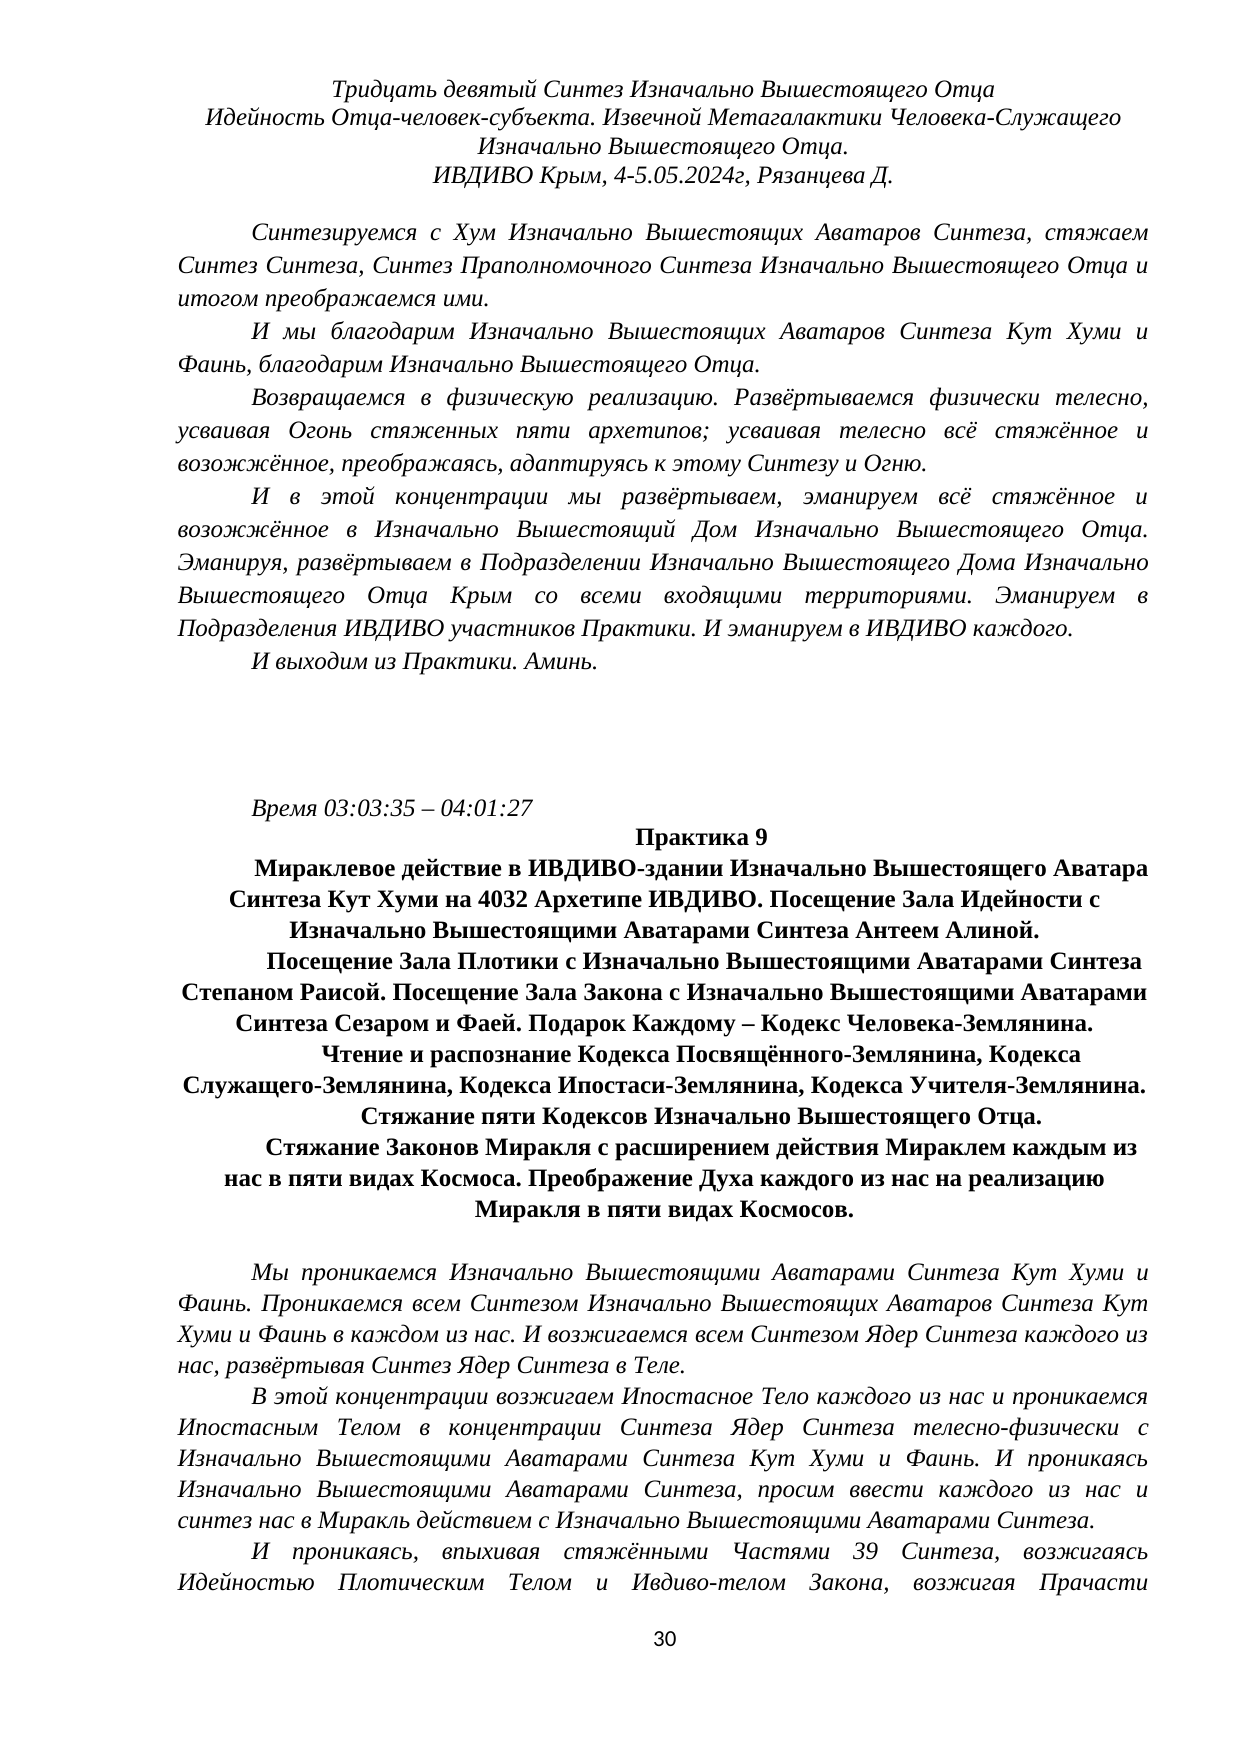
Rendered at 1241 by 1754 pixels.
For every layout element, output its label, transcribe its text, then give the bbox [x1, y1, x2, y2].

text Мы проникаемся Изначально Вышестоящими Аватарами Синтеза Кут Хуми и Фаинь. Проникаемся всем Синтезом Изначально Вышестоящих Аватаров Синтеза Кут Хуми и Фаинь в каждом из нас. И возжигаемся всем Синтезом Ядер Синтеза каждого из нас, развёртывая Синтез Ядер Синтеза в Теле. [177, 1257, 1152, 1378]
text Время 03:03:35 – 04:01:27 [177, 793, 1152, 822]
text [177, 1536, 1152, 1596]
text Чтение и распознание Кодекса Посвящённого-Землянина, Кодекса Служащего-Землянина, Кодекса Ипостаси-Землянина, Кодекса Учителя-Землянина. [177, 1039, 1152, 1099]
text В этой концентрации возжигаем Ипостасное Тело каждого из нас и проникаемся Ипостасным Телом в концентрации Синтеза Ядер Синтеза телесно-физически с Изначально Вышестоящими Аватарами Синтеза Кут Хуми и Фаинь. И проникаясь Изначально Вышестоящими Аватарами Синтеза, просим ввести каждого из нас и синтез нас в Миракль действием с Изначально Вышестоящими Аватарами Синтеза. [177, 1381, 1152, 1534]
text Синтезируемся с Хум Изначально Вышестоящих Аватаров Синтеза, стяжаем Синтез Синтеза, Синтез Праполномочного Синтеза Изначально Вышестоящего Отца и итогом преображаемся ими. [177, 217, 1152, 312]
text Практика 9 [177, 822, 1152, 851]
text И мы благодарим Изначально Вышестоящих Аватаров Синтеза Кут Хуми и Фаинь, благодарим Изначально Вышестоящего Отца. [177, 316, 1152, 378]
text Мираклевое действие в ИВДИВО-здании Изначально Вышестоящего Аватара Синтеза Кут Хуми на 4032 Архетипе ИВДИВО. Посещение Зала Идейности с Изначально Вышестоящими Аватарами Синтеза Антеем Алиной. [177, 853, 1152, 944]
text И выходим из Практики. Аминь. [177, 646, 1152, 675]
text Посещение Зала Плотики с Изначально Вышестоящими Аватарами Синтеза Степаном Раисой. Посещение Зала Закона с Изначально Вышестоящими Аватарами Синтеза Сезаром и Фаей. Подарок Каждому – Кодекс Человека-Землянина. [177, 946, 1152, 1037]
text И в этой концентрации мы развёртываем, эманируем всё стяжённое и возожжённое в Изначально Вышестоящий Дом Изначально Вышестоящего Отца. Эманируя, развёртываем в Подразделении Изначально Вышестоящего Дома Изначально Вышестоящего Отца Крым со всеми входящими территориями. Эманируем в Подразделения ИВДИВО участников Практики. И эманируем в ИВДИВО каждого. [177, 481, 1152, 642]
text Стяжание пяти Кодексов Изначально Вышестоящего Отца. [177, 1101, 1152, 1130]
text Возвращаемся в физическую реализацию. Развёртываемся физически телесно, усваивая Огонь стяженных пяти архетипов; усваивая телесно всё стяжённое и возожжённое, преображаясь, адаптируясь к этому Синтезу и Огню. [177, 382, 1152, 477]
text Стяжание Законов Миракля с расширением действия Мираклем каждым из нас в пяти видах Космоса. Преображение Духа каждого из нас на реализацию Миракля в пяти видах Космосов. [177, 1132, 1152, 1223]
